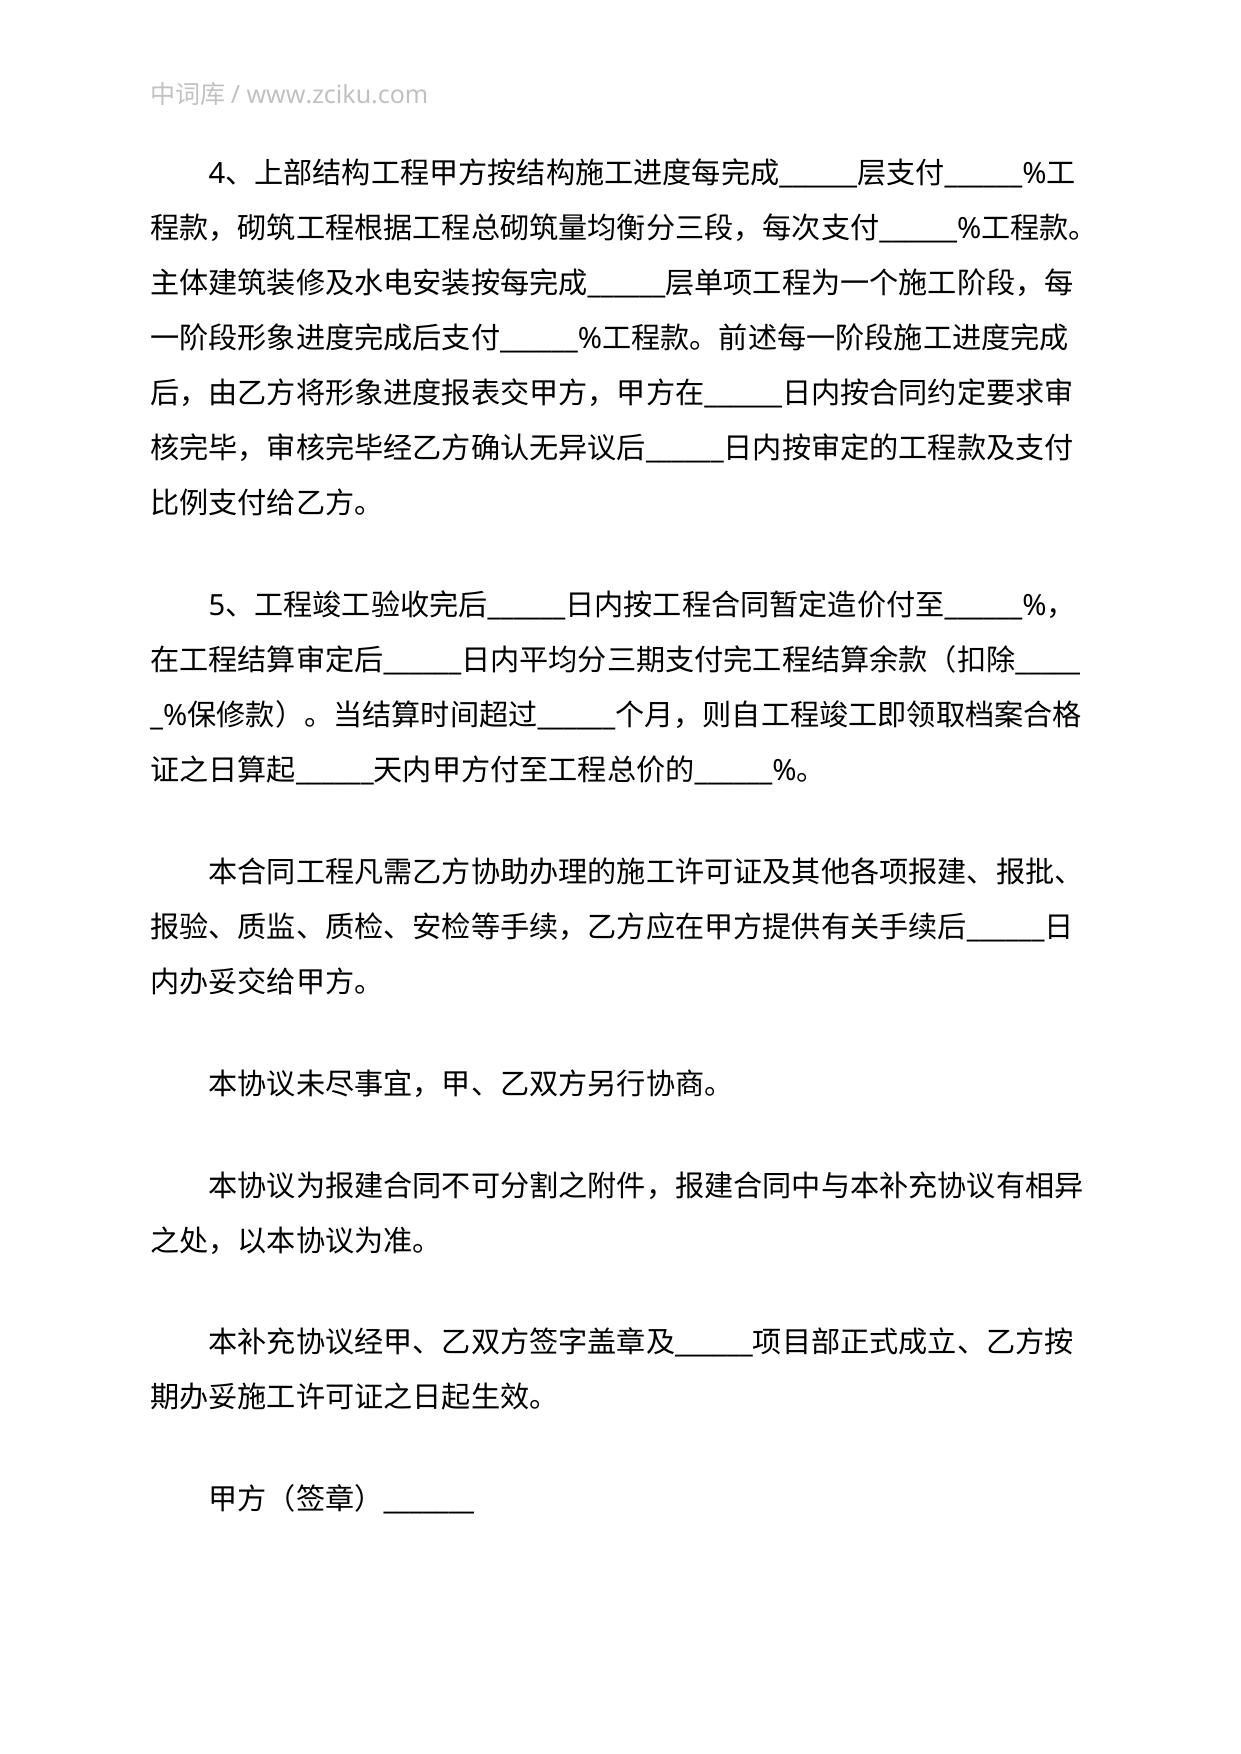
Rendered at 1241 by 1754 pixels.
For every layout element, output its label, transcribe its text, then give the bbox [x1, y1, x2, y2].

text 5、工程竣工验收完后______日内按工程合同暂定造价付至______%，在工程结算审定后______日内平均分三期支付完工程结算余款（扣除______%保修款）。当结算时间超过______个月，则自工程竣工即领取档案合格证之日算起______天内甲方付至工程总价的______%。 [150, 582, 1090, 789]
text 本协议为报建合同不可分割之附件，报建合同中与本补充协议有相异之处，以本协议为准。 [150, 1162, 1090, 1259]
text 本补充协议经甲、乙双方签字盖章及______项目部正式成立、乙方按期办妥施工许可证之日起生效。 [150, 1319, 1090, 1416]
text 4、上部结构工程甲方按结构施工进度每完成______层支付______%工程款，砌筑工程根据工程总砌筑量均衡分三段，每次支付______%工程款。主体建筑装修及水电安装按每完成______层单项工程为一个施工阶段，每一阶段形象进度完成后支付______%工程款。前述每一阶段施工进度完成后，由乙方将形象进度报表交甲方，甲方在______日内按合同约定要求审核完毕，审核完毕经乙方确认无异议后______日内按审定的工程款及支付比例支付给乙方。 [150, 150, 1090, 522]
text 本协议未尽事宜，甲、乙双方另行协商。 [150, 1060, 1090, 1103]
text 甲方（签章）_______ [150, 1476, 1090, 1518]
text 本合同工程凡需乙方协助办理的施工许可证及其他各项报建、报批、报验、质监、质检、安检等手续，乙方应在甲方提供有关手续后______日内办妥交给甲方。 [150, 849, 1090, 1001]
